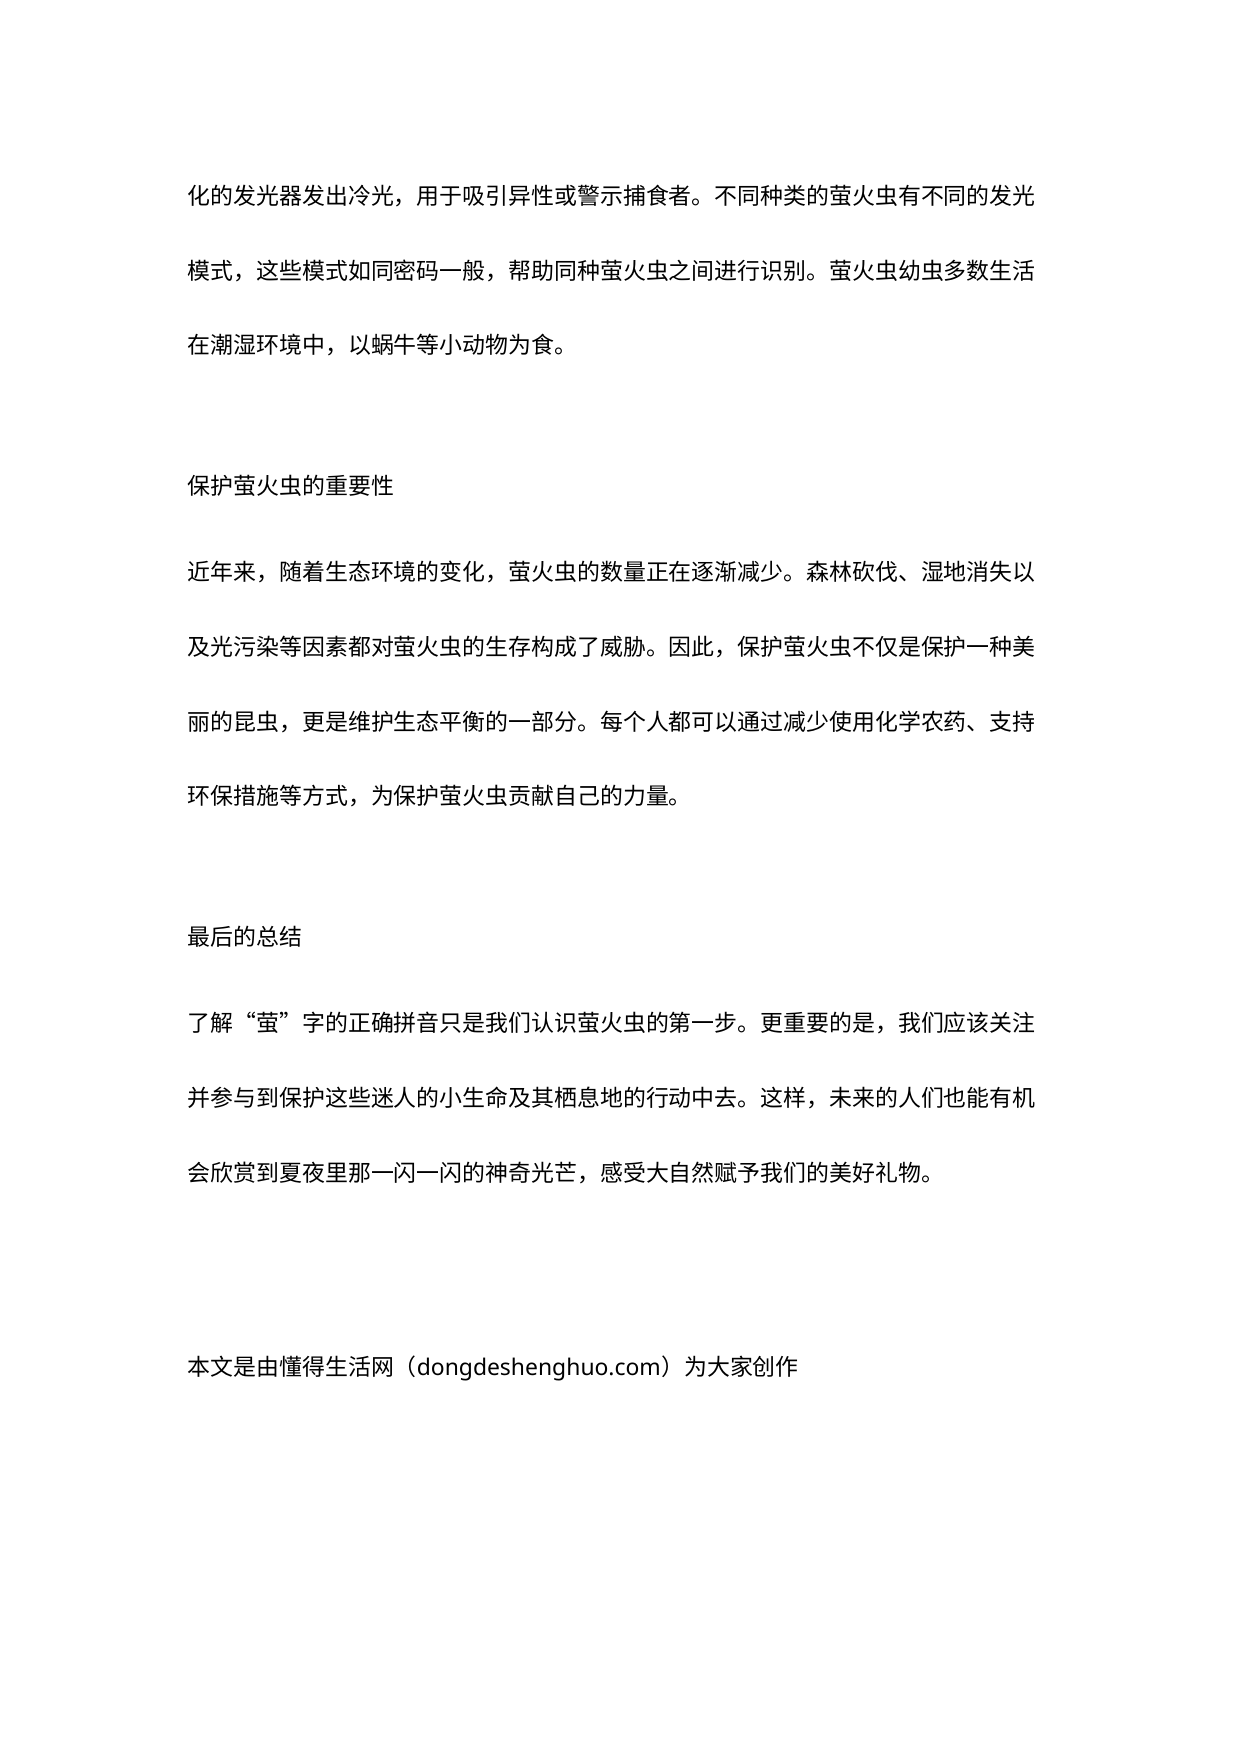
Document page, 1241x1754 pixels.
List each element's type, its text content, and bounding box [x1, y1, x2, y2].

text 保护萤火虫的重要性 [187, 452, 1053, 517]
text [187, 162, 1053, 376]
text 本文是由懂得生活网（dongdeshenghuo.com）为大家创作 [187, 1333, 1053, 1398]
text 了解“萤”字的正确拼音只是我们认识萤火虫的第一步。更重要的是，我们应该关注并参与到保护这些迷人的小生命及其栖息地的行动中去。这样，未来的人们也能有机会欣赏到夏夜里那一闪一闪的神奇光芒，感受大自然赋予我们的美好礼物。 [187, 989, 1053, 1204]
text 最后的总结 [187, 903, 1053, 968]
text 近年来，随着生态环境的变化，萤火虫的数量正在逐渐减少。森林砍伐、湿地消失以及光污染等因素都对萤火虫的生存构成了威胁。因此，保护萤火虫不仅是保护一种美丽的昆虫，更是维护生态平衡的一部分。每个人都可以通过减少使用化学农药、支持环保措施等方式，为保护萤火虫贡献自己的力量。 [187, 538, 1053, 827]
